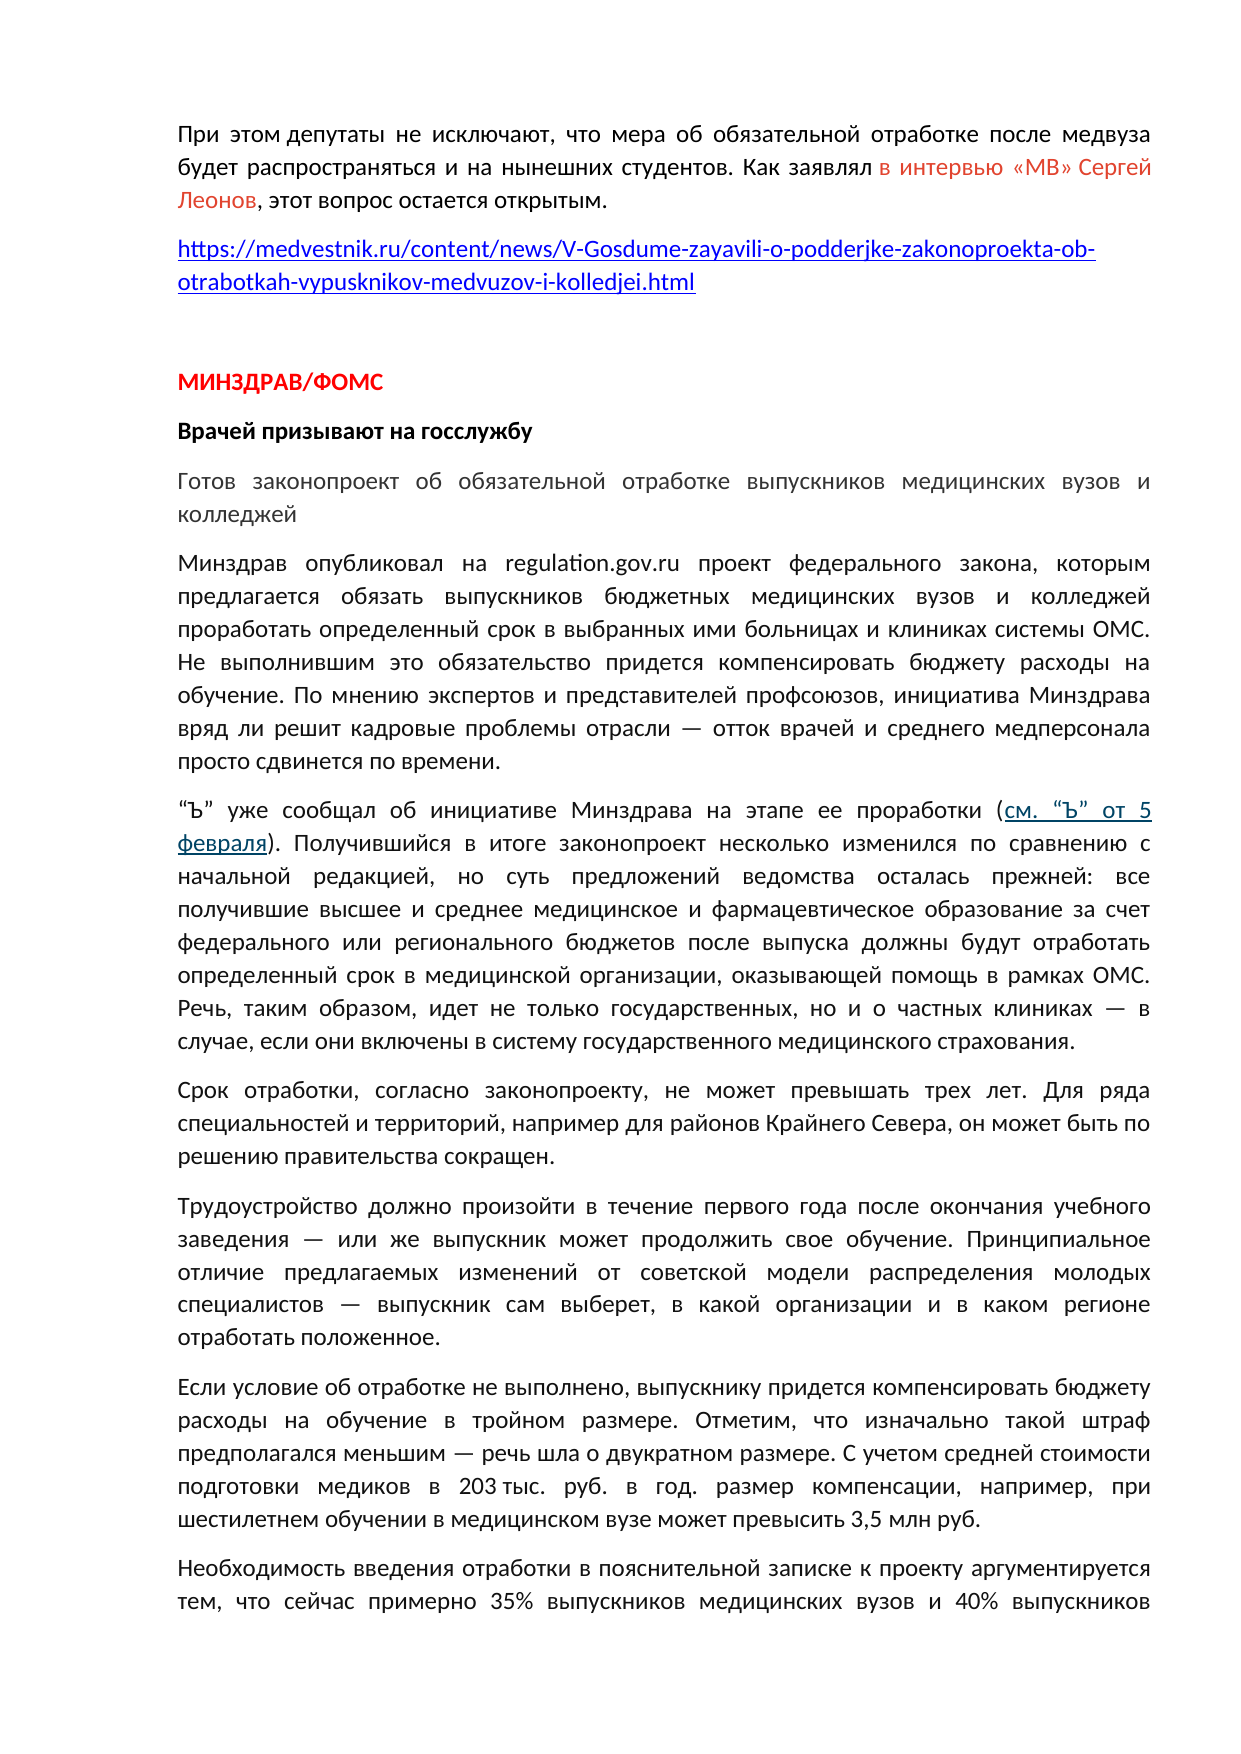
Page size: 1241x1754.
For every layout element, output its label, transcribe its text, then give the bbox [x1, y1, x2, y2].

text Готов законопроект об обязательной отработке выпускников медицинских вузов и колледжей [177, 465, 1152, 528]
text https://medvestnik.ru/content/news/V-Gosdume-zayavili-o-podderjke-zakonoproekta-ob-otrabotkah-vypusknikov-medvuzov-i-kolledjei.html [177, 233, 1152, 297]
text МИНЗДРАВ/ФОМС [177, 366, 1152, 396]
text Минздрав опубликовал на regulation.gov.ru проект федерального закона, которым предлагается обязать выпускников бюджетных медицинских вузов и колледжей проработать определенный срок в выбранных ими больницах и клиниках системы ОМС. Не выполнившим это обязательство придется компенсировать бюджету расходы на обучение. По мнению экспертов и представителей профсоюзов, инициатива Минздрава вряд ли решит кадровые проблемы отрасли — отток врачей и среднего медперсонала просто сдвинется по времени. [177, 547, 1152, 775]
text Врачей призывают на госслужбу [177, 415, 1152, 446]
text При этом депутаты не исключают, что мера об обязательной отработке после медвуза будет распространяться и на нынешних студентов. Как заявлял в интервью «МВ» Сергей Леонов, этот вопрос остается открытым. [177, 118, 1152, 214]
text Трудоустройство должно произойти в течение первого года после окончания учебного заведения — или же выпускник может продолжить свое обучение. Принципиальное отличие предлагаемых изменений от советской модели распределения молодых специалистов — выпускник сам выберет, в какой организации и в каком регионе отработать положенное. [177, 1190, 1152, 1352]
text Если условие об отработке не выполнено, выпускнику придется компенсировать бюджету расходы на обучение в тройном размере. Отметим, что изначально такой штраф предполагался меньшим — речь шла о двукратном размере. С учетом средней стоимости подготовки медиков в 203 тыс. руб. в год. размер компенсации, например, при шестилетнем обучении в медицинском вузе может превысить 3,5 млн руб. [177, 1371, 1152, 1533]
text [177, 1552, 1152, 1616]
text Срок отработки, согласно законопроекту, не может превышать трех лет. Для ряда специальностей и территорий, например для районов Крайнего Севера, он может быть по решению правительства сокращен. [177, 1074, 1152, 1171]
text “Ъ” уже сообщал об инициативе Минздрава на этапе ее проработки (см. “Ъ” от 5 февраля). Получившийся в итоге законопроект несколько изменился по сравнению с начальной редакцией, но суть предложений ведомства осталась прежней: все получившие высшее и среднее медицинское и фармацевтическое образование за счет федерального или регионального бюджетов после выпуска должны будут отработать определенный срок в медицинской организации, оказывающей помощь в рамках ОМС. Речь, таким образом, идет не только государственных, но и о частных клиниках — в случае, если они включены в систему государственного медицинского страхования. [177, 794, 1152, 1055]
